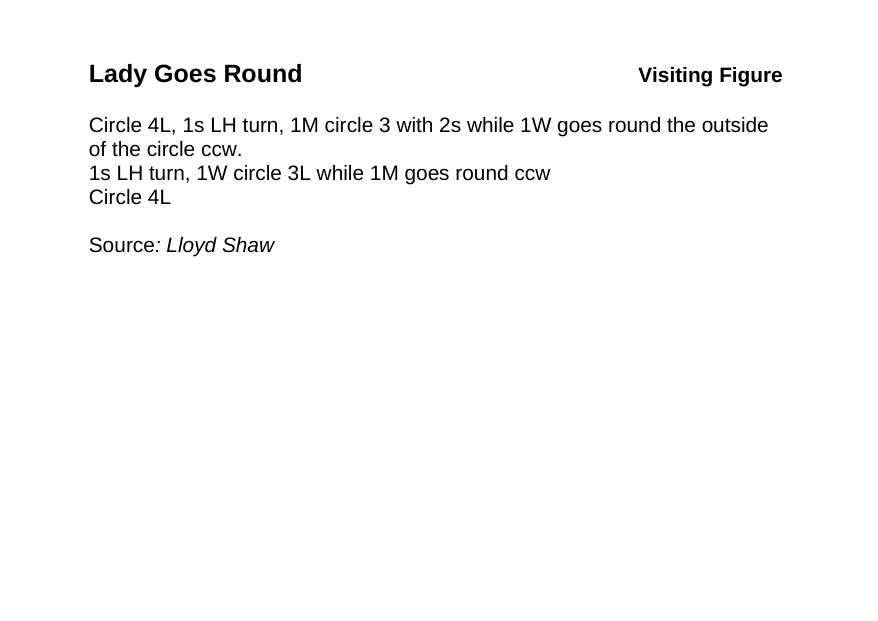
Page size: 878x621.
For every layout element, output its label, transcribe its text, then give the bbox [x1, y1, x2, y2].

text Circle 4L [89, 185, 788, 209]
text Lady Goes Round Visiting Figure [89, 59, 788, 88]
text Circle 4L, 1s LH turn, 1M circle 3 with 2s while 1W goes round the outside of the circle ccw. [89, 113, 788, 161]
text 1s LH turn, 1W circle 3L while 1M goes round ccw [89, 161, 788, 185]
text Source: Lloyd Shaw [89, 233, 788, 257]
